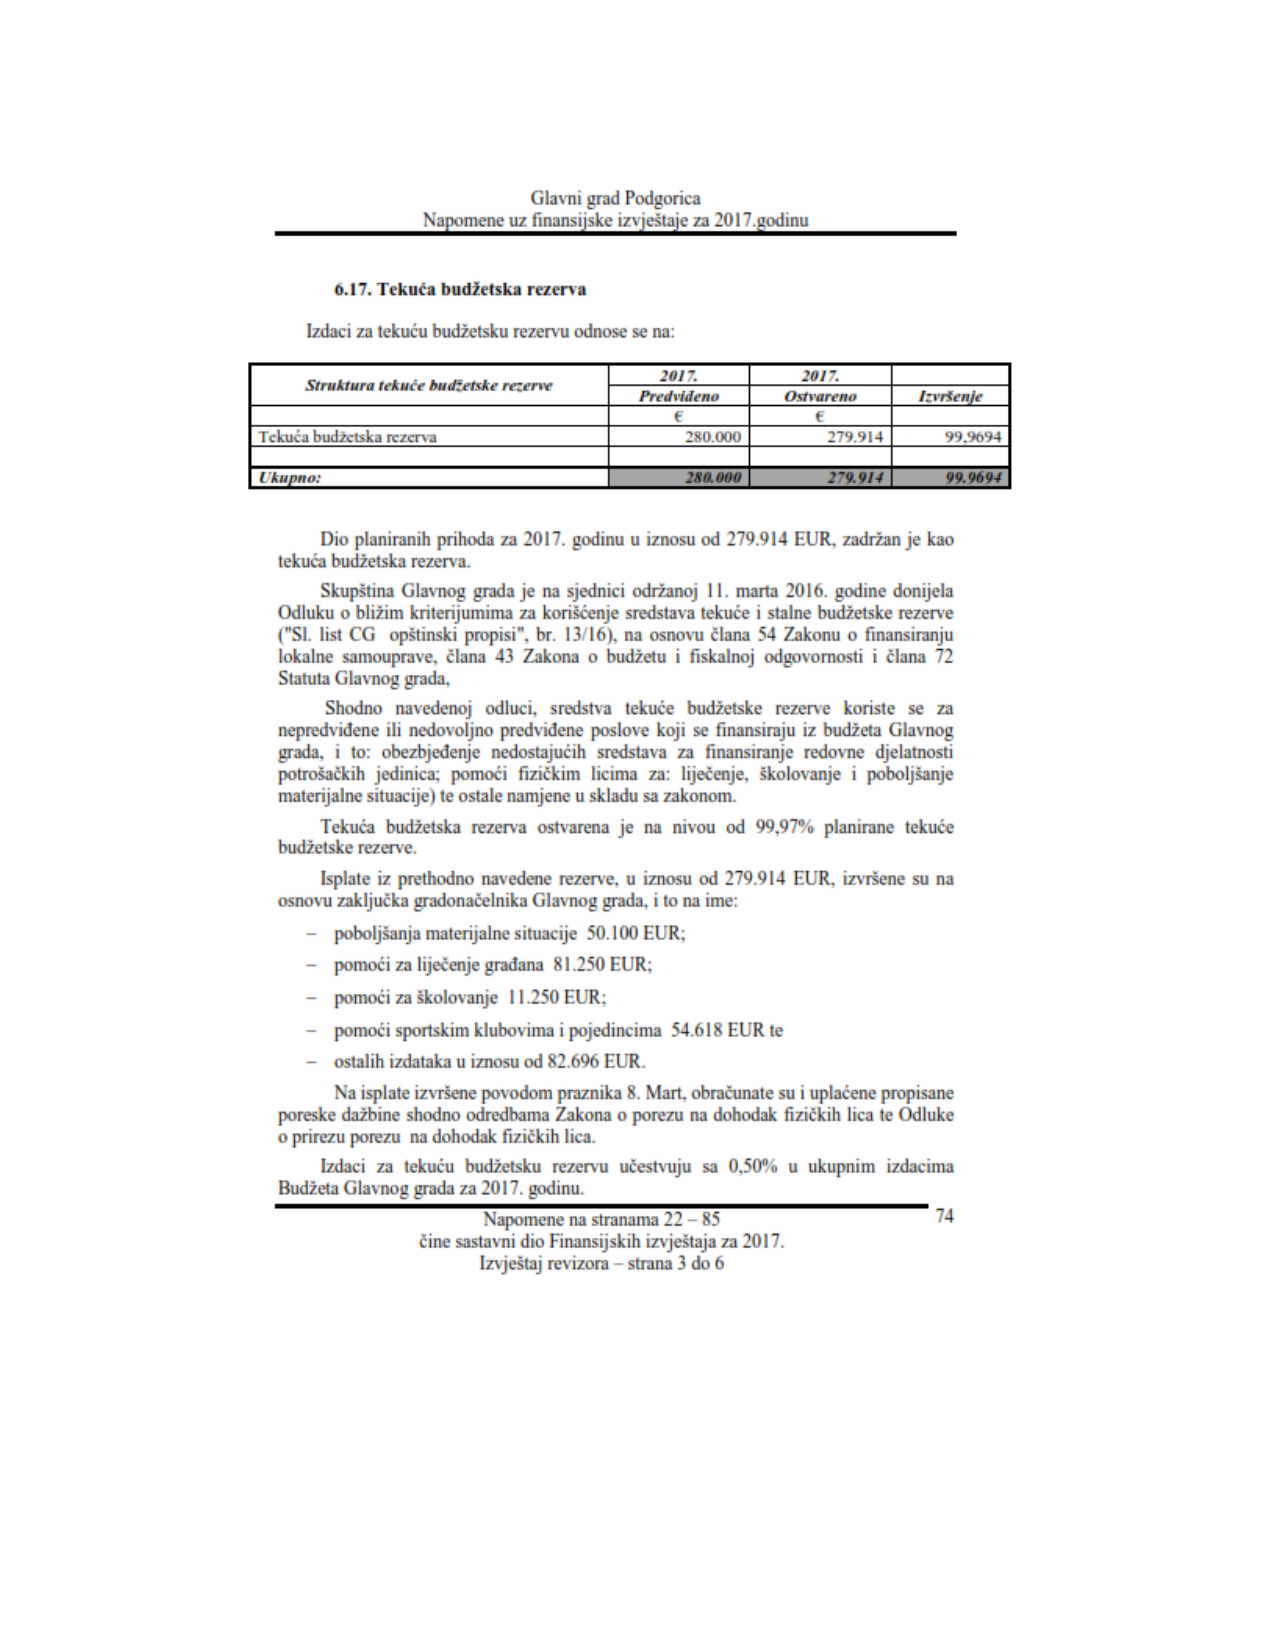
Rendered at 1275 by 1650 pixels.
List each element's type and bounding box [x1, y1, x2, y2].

picture [147, 147, 1057, 1323]
